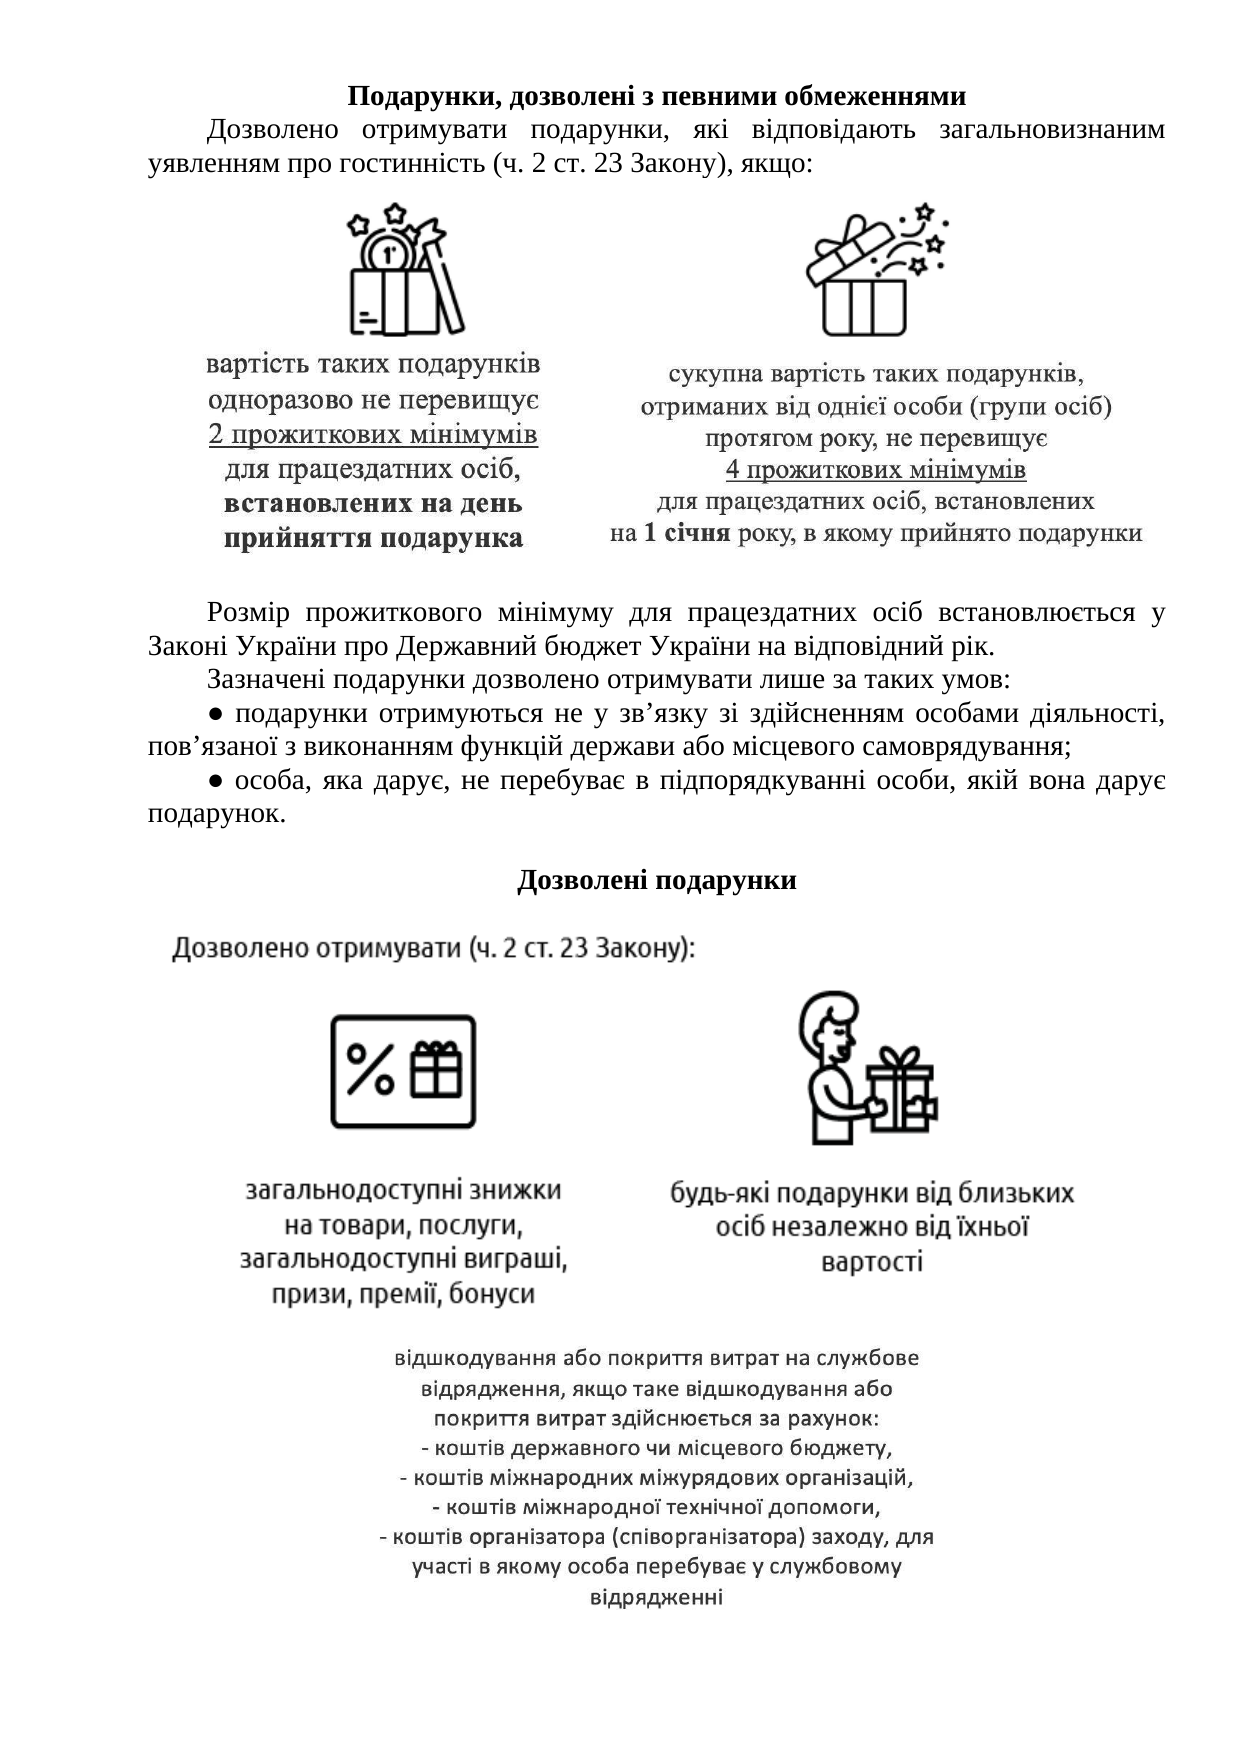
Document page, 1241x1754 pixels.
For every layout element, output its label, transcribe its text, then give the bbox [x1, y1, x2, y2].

text Дозволено отримувати подарунки, які відповідають загальновизнаним уявленням про гостинність (ч. 2 ст. 23 Закону), якщо: [148, 111, 1167, 178]
text Подарунки, дозволені з певними обмеженнями [148, 78, 1167, 111]
text Дозволені подарунки [148, 862, 1167, 896]
text Зазначені подарунки дозволено отримувати лише за таких умов: [148, 661, 1167, 695]
text ● подарунки отримуються не у зв’язку зі здійсненням особами діяльності, пов’язаної з виконанням функцій держави або місцевого самоврядування; [148, 695, 1167, 762]
text Розмір прожиткового мінімуму для працездатних осіб встановлюється у Законі України про Державний бюджет України на відповідний рік. [148, 594, 1167, 661]
text ● особа, яка дарує, не перебуває в підпорядкуванні особи, якій вона дарує подарунок. [148, 762, 1167, 829]
